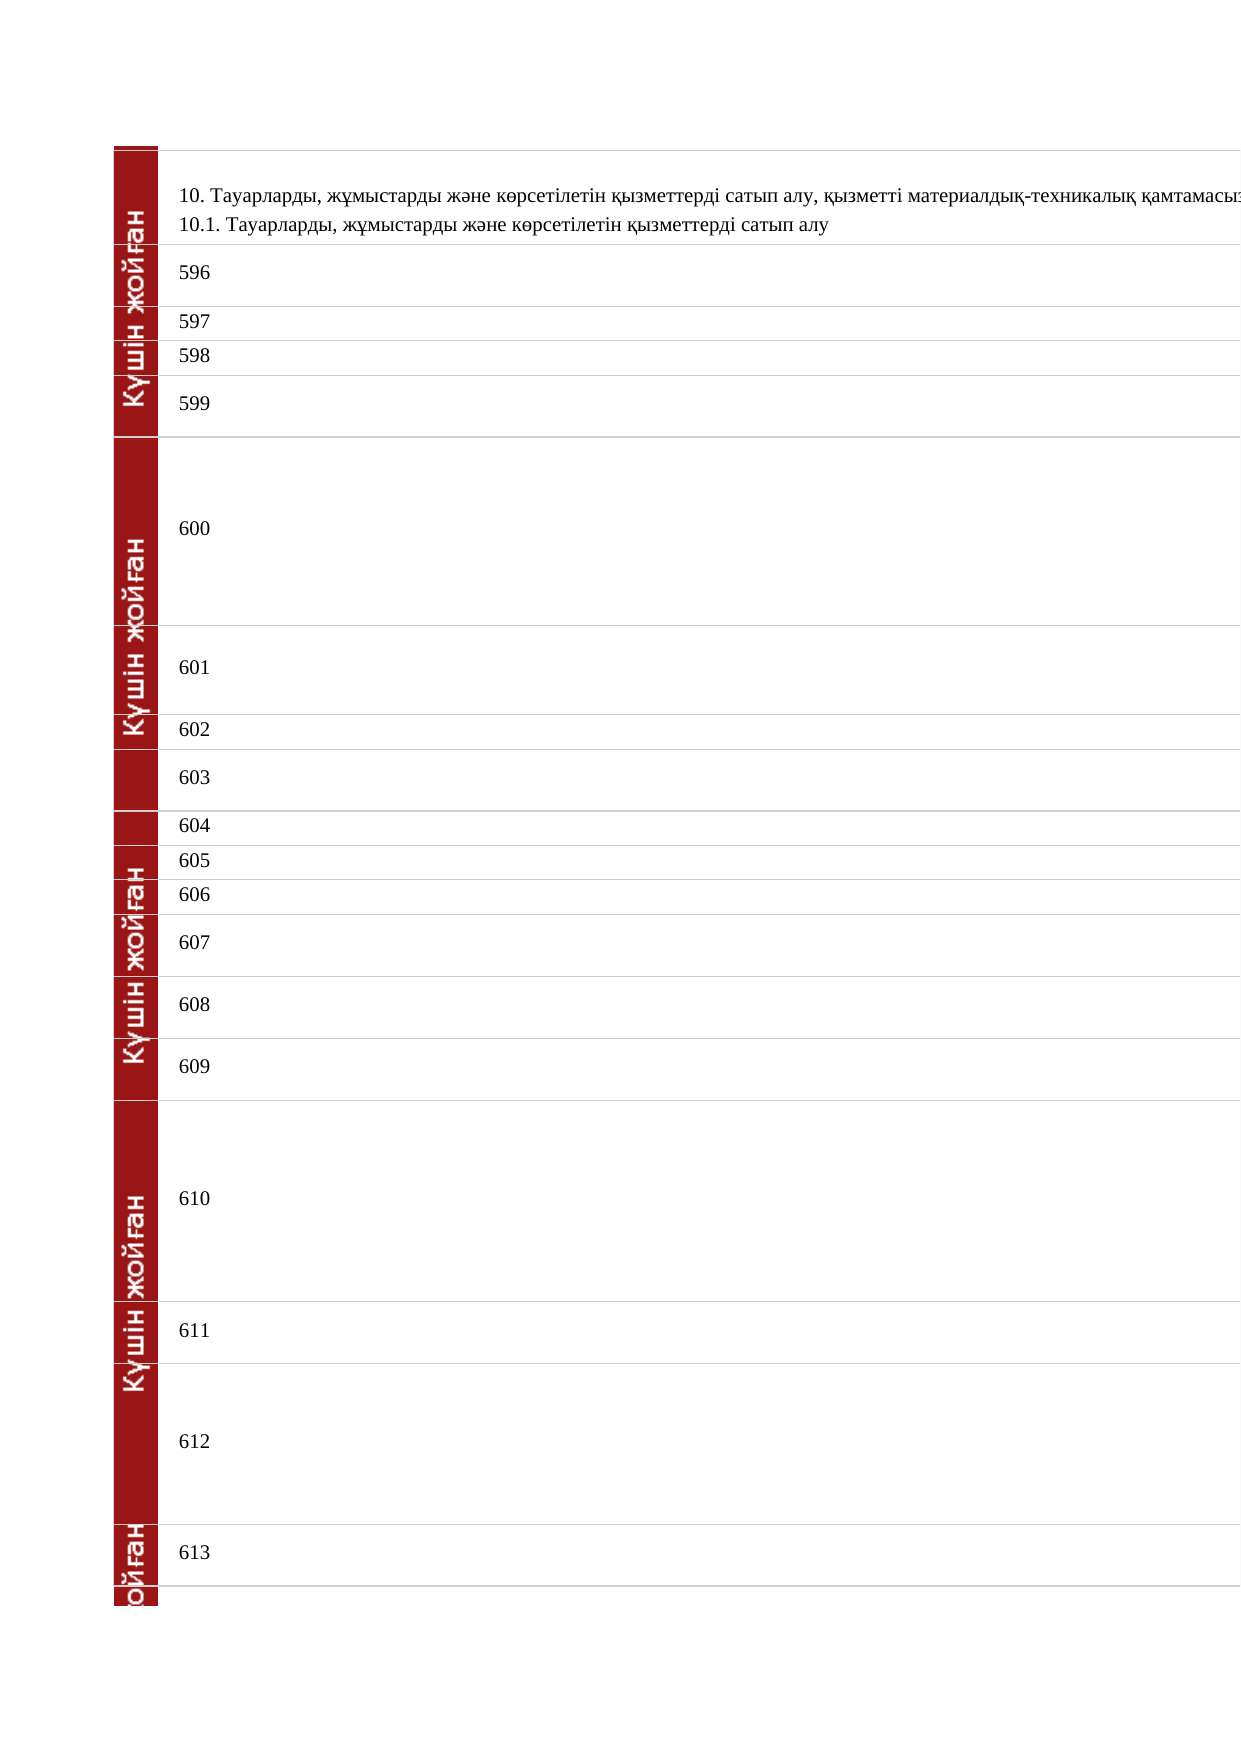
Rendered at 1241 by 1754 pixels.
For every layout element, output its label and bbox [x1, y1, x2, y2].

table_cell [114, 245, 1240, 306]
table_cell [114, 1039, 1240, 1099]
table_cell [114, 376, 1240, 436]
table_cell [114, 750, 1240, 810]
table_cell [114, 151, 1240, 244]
picture [114, 146, 158, 150]
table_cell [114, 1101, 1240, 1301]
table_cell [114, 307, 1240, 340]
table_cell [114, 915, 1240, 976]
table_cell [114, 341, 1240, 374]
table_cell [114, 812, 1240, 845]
picture [114, 1587, 158, 1606]
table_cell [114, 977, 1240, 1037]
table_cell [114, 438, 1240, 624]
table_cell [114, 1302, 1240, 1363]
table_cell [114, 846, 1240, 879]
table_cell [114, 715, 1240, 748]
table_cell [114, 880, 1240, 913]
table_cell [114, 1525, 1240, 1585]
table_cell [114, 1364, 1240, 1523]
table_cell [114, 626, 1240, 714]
